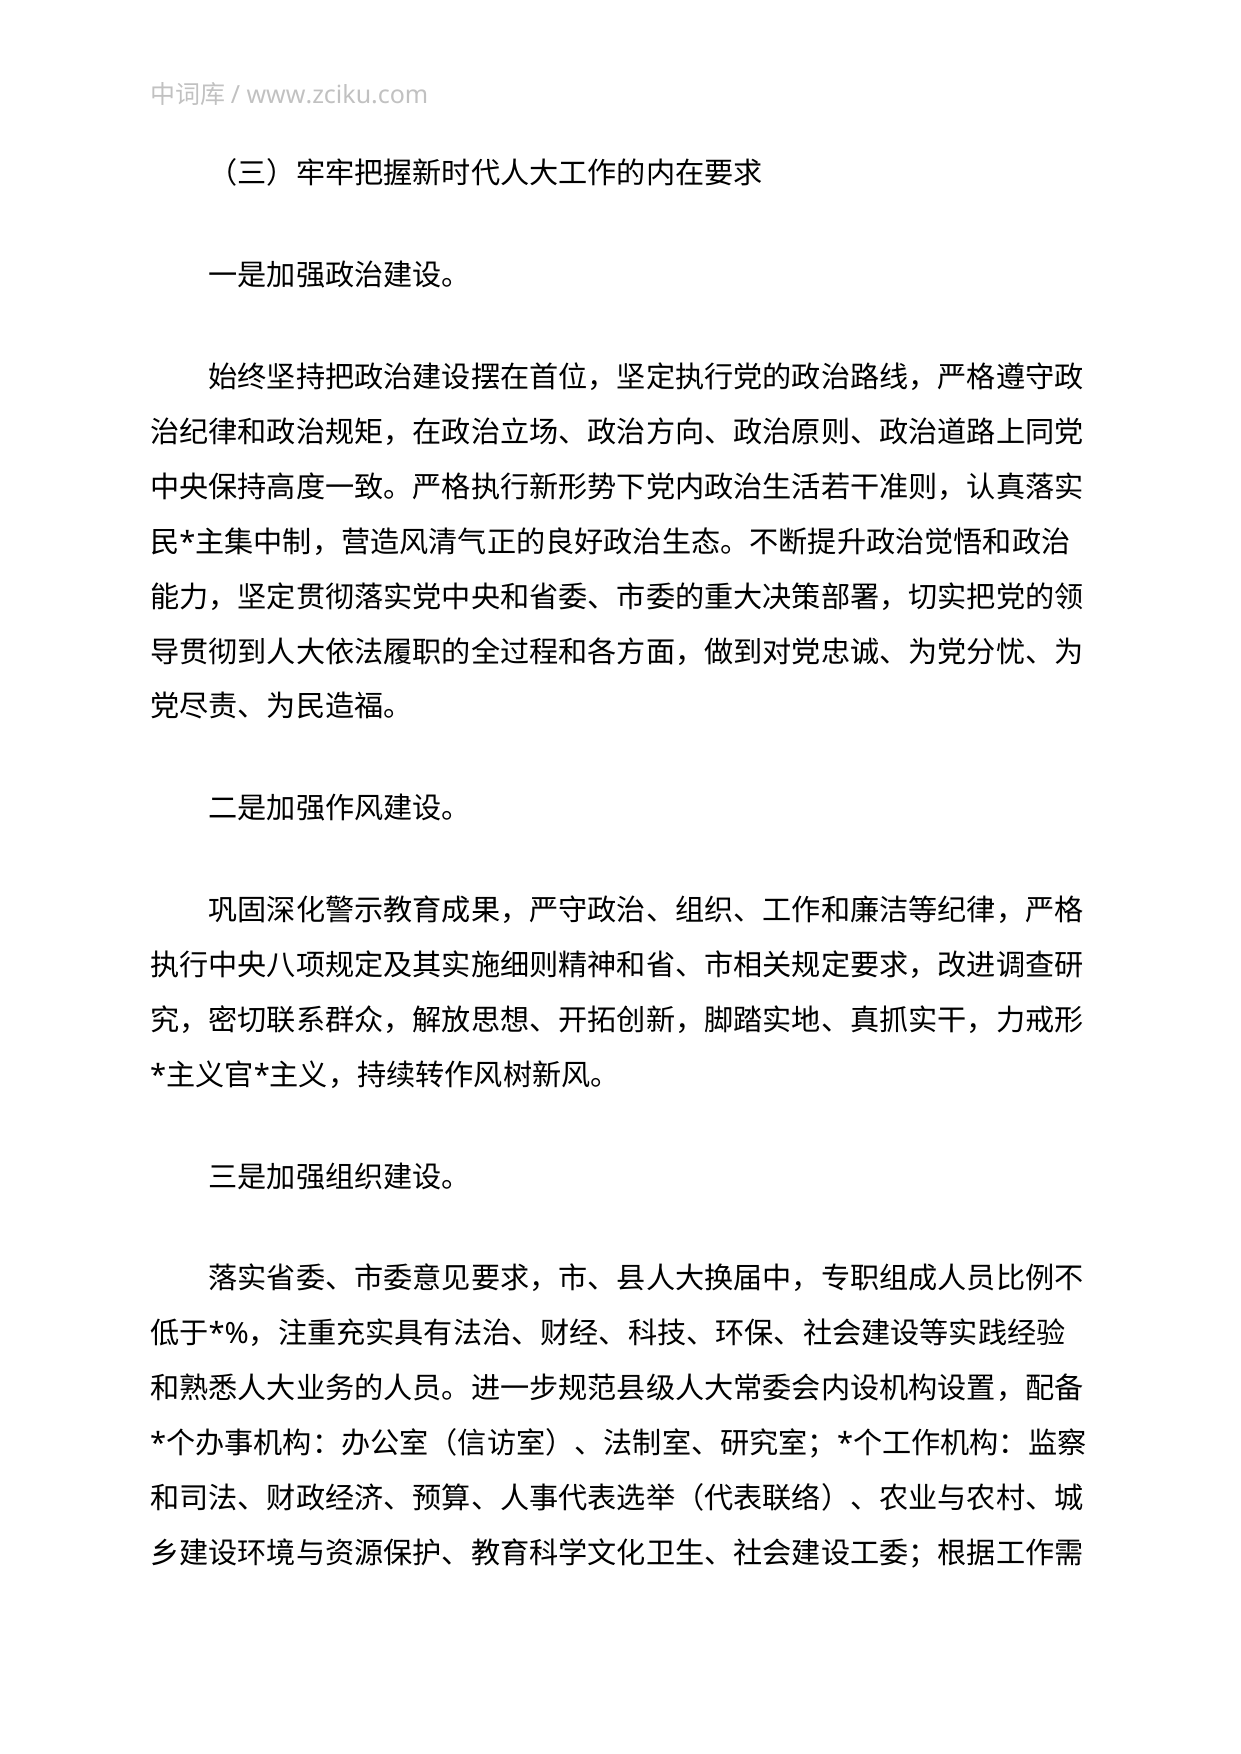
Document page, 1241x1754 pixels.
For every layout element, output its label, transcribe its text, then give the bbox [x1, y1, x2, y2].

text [150, 1255, 1090, 1572]
text 三是加强组织建设。 [150, 1153, 1090, 1196]
text 二是加强作风建设。 [150, 785, 1090, 827]
text 一是加强政治建设。 [150, 252, 1090, 294]
text （三）牢牢把握新时代人大工作的内在要求 [150, 150, 1090, 192]
text 巩固深化警示教育成果，严守政治、组织、工作和廉洁等纪律，严格执行中央八项规定及其实施细则精神和省、市相关规定要求，改进调查研究，密切联系群众，解放思想、开拓创新，脚踏实地、真抓实干，力戒形*主义官*主义，持续转作风树新风。 [150, 887, 1090, 1094]
text 始终坚持把政治建设摆在首位，坚定执行党的政治路线，严格遵守政治纪律和政治规矩，在政治立场、政治方向、政治原则、政治道路上同党中央保持高度一致。严格执行新形势下党内政治生活若干准则，认真落实民*主集中制，营造风清气正的良好政治生态。不断提升政治觉悟和政治能力，坚定贯彻落实党中央和省委、市委的重大决策部署，切实把党的领导贯彻到人大依法履职的全过程和各方面，做到对党忠诚、为党分忧、为党尽责、为民造福。 [150, 353, 1090, 725]
